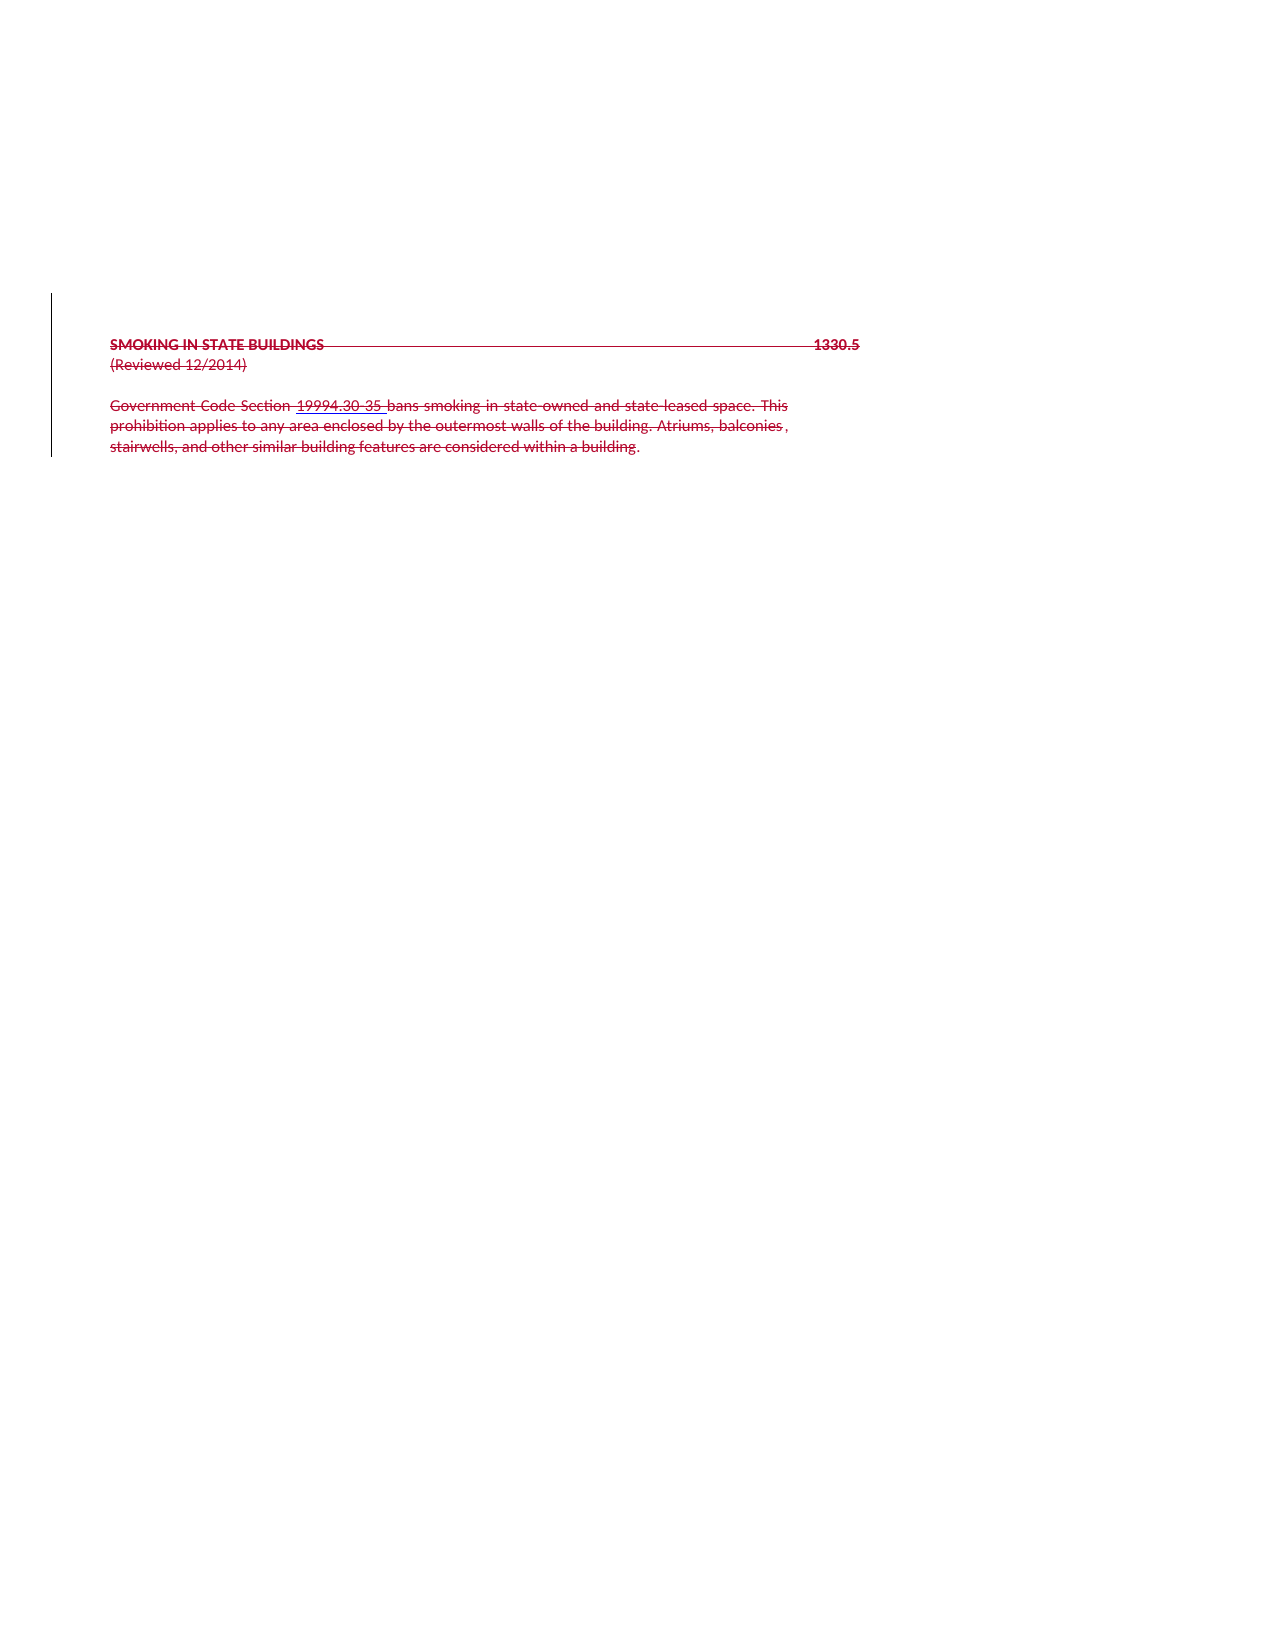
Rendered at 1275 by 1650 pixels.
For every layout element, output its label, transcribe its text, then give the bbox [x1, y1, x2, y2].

text (Reviewed 12/2014) [110, 354, 1096, 375]
text SMOKING IN STATE BUILDINGS 1330.5 [110, 334, 1096, 354]
text Government Code Section 19994.30-35 bans smoking in state-owned and state-leased space. This prohibition applies to any area enclosed by the outermost walls of the building. Atriums, balconies, stairwells, and other similar building features are considered within a building. [110, 407, 788, 456]
